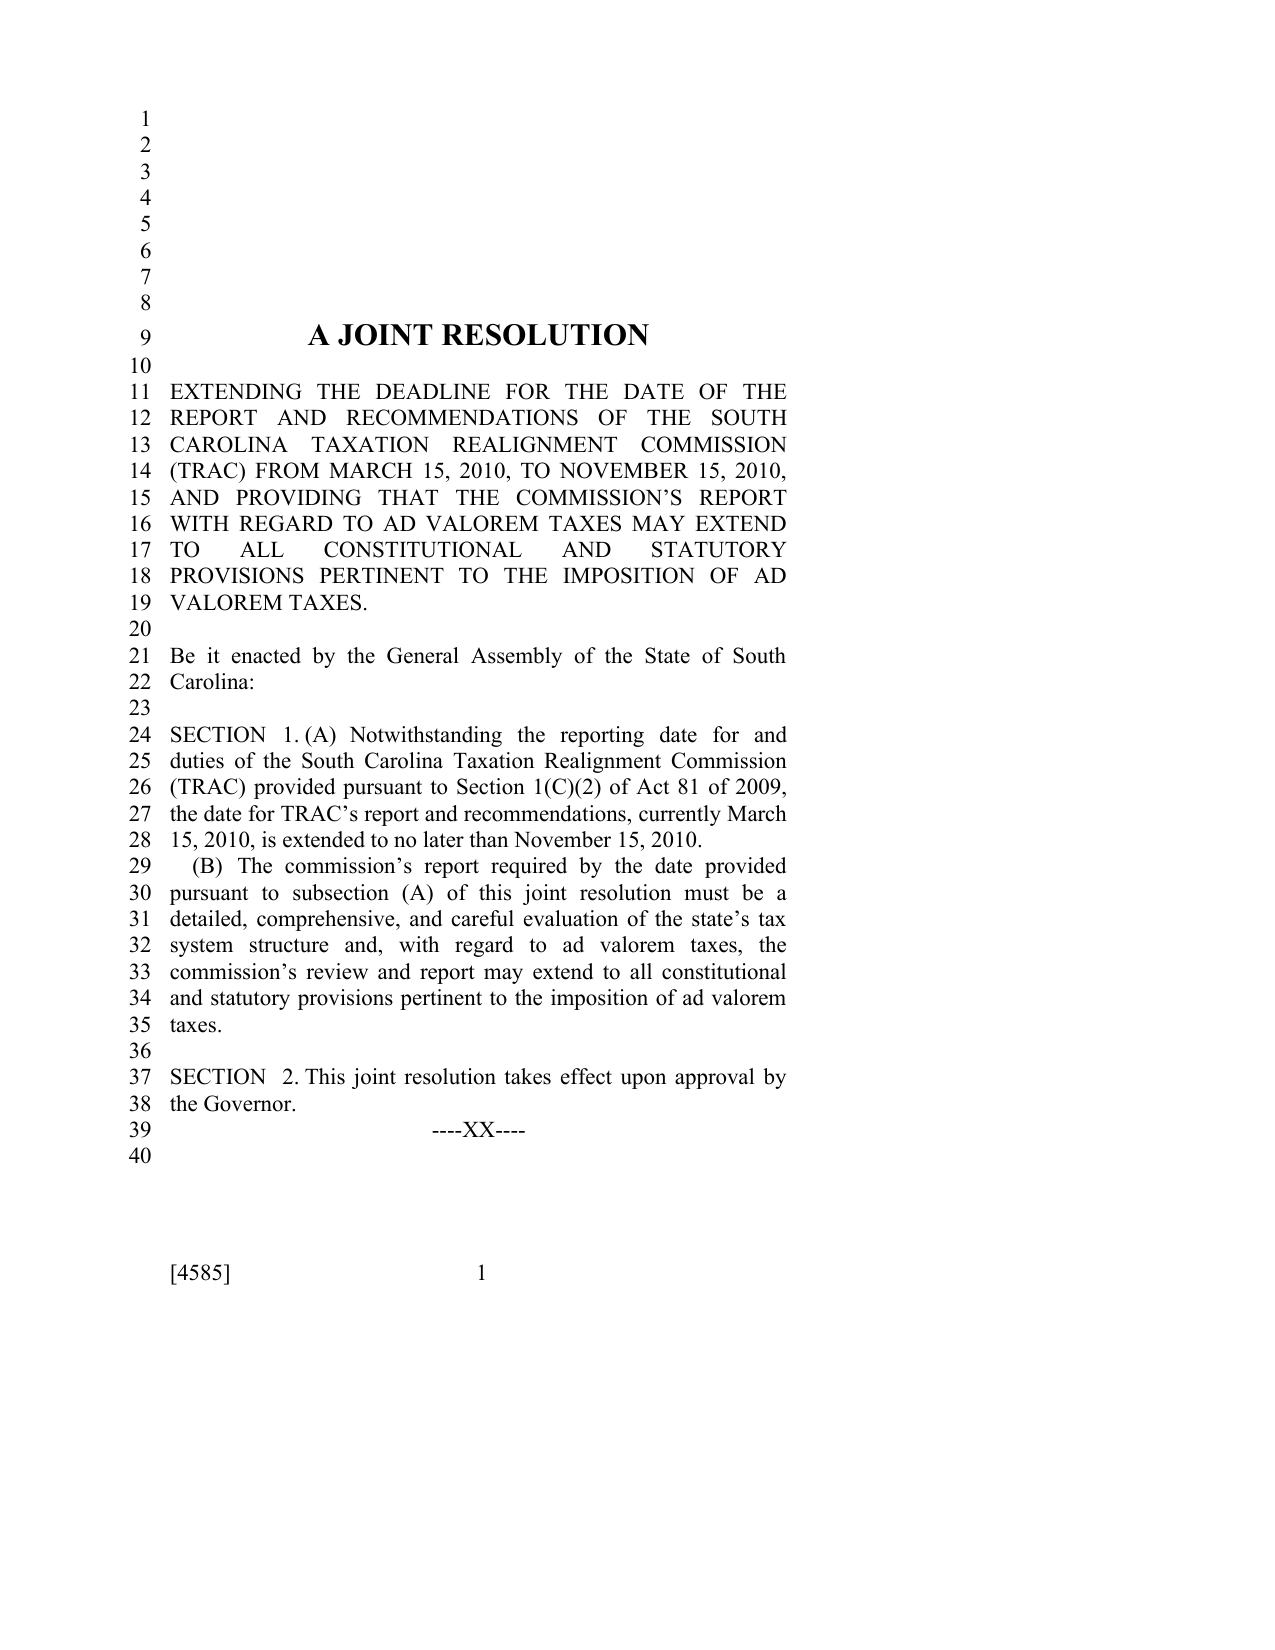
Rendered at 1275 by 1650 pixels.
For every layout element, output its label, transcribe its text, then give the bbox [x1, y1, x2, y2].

text (B) The commission’s report required by the date provided pursuant to subsection (A) of this joint resolution must be a detailed, comprehensive, and careful evaluation of the state’s tax system structure and, with regard to ad valorem taxes, the commission’s review and report may extend to all constitutional and statutory provisions pertinent to the imposition of ad valorem taxes. [169, 852, 787, 1037]
text Be it enacted by the General Assembly of the State of South Carolina: [169, 642, 787, 694]
text SECTION 1. (A) Notwithstanding the reporting date for and duties of the South Carolina Taxation Realignment Commission (TRAC) provided pursuant to Section 1(C)(2) of Act 81 of 2009, the date for TRAC’s report and recommendations, currently March 15, 2010, is extended to no later than November 15, 2010. [169, 721, 787, 852]
text ----XX---- [169, 1116, 787, 1142]
text A JOINT RESOLUTION [169, 316, 787, 352]
text SECTION 2. This joint resolution takes effect upon approval by the Governor. [169, 1063, 787, 1116]
text EXTENDING THE DEADLINE FOR THE DATE OF THE REPORT AND RECOMMENDATIONS OF THE SOUTH CAROLINA TAXATION REALIGNMENT COMMISSION (TRAC) FROM MARCH 15, 2010, TO NOVEMBER 15, 2010, AND PROVIDING THAT THE COMMISSION’S REPORT WITH REGARD TO AD VALOREM TAXES MAY EXTEND TO ALL CONSTITUTIONAL AND STATUTORY PROVISIONS PERTINENT TO THE IMPOSITION OF AD VALOREM TAXES. [169, 378, 787, 615]
